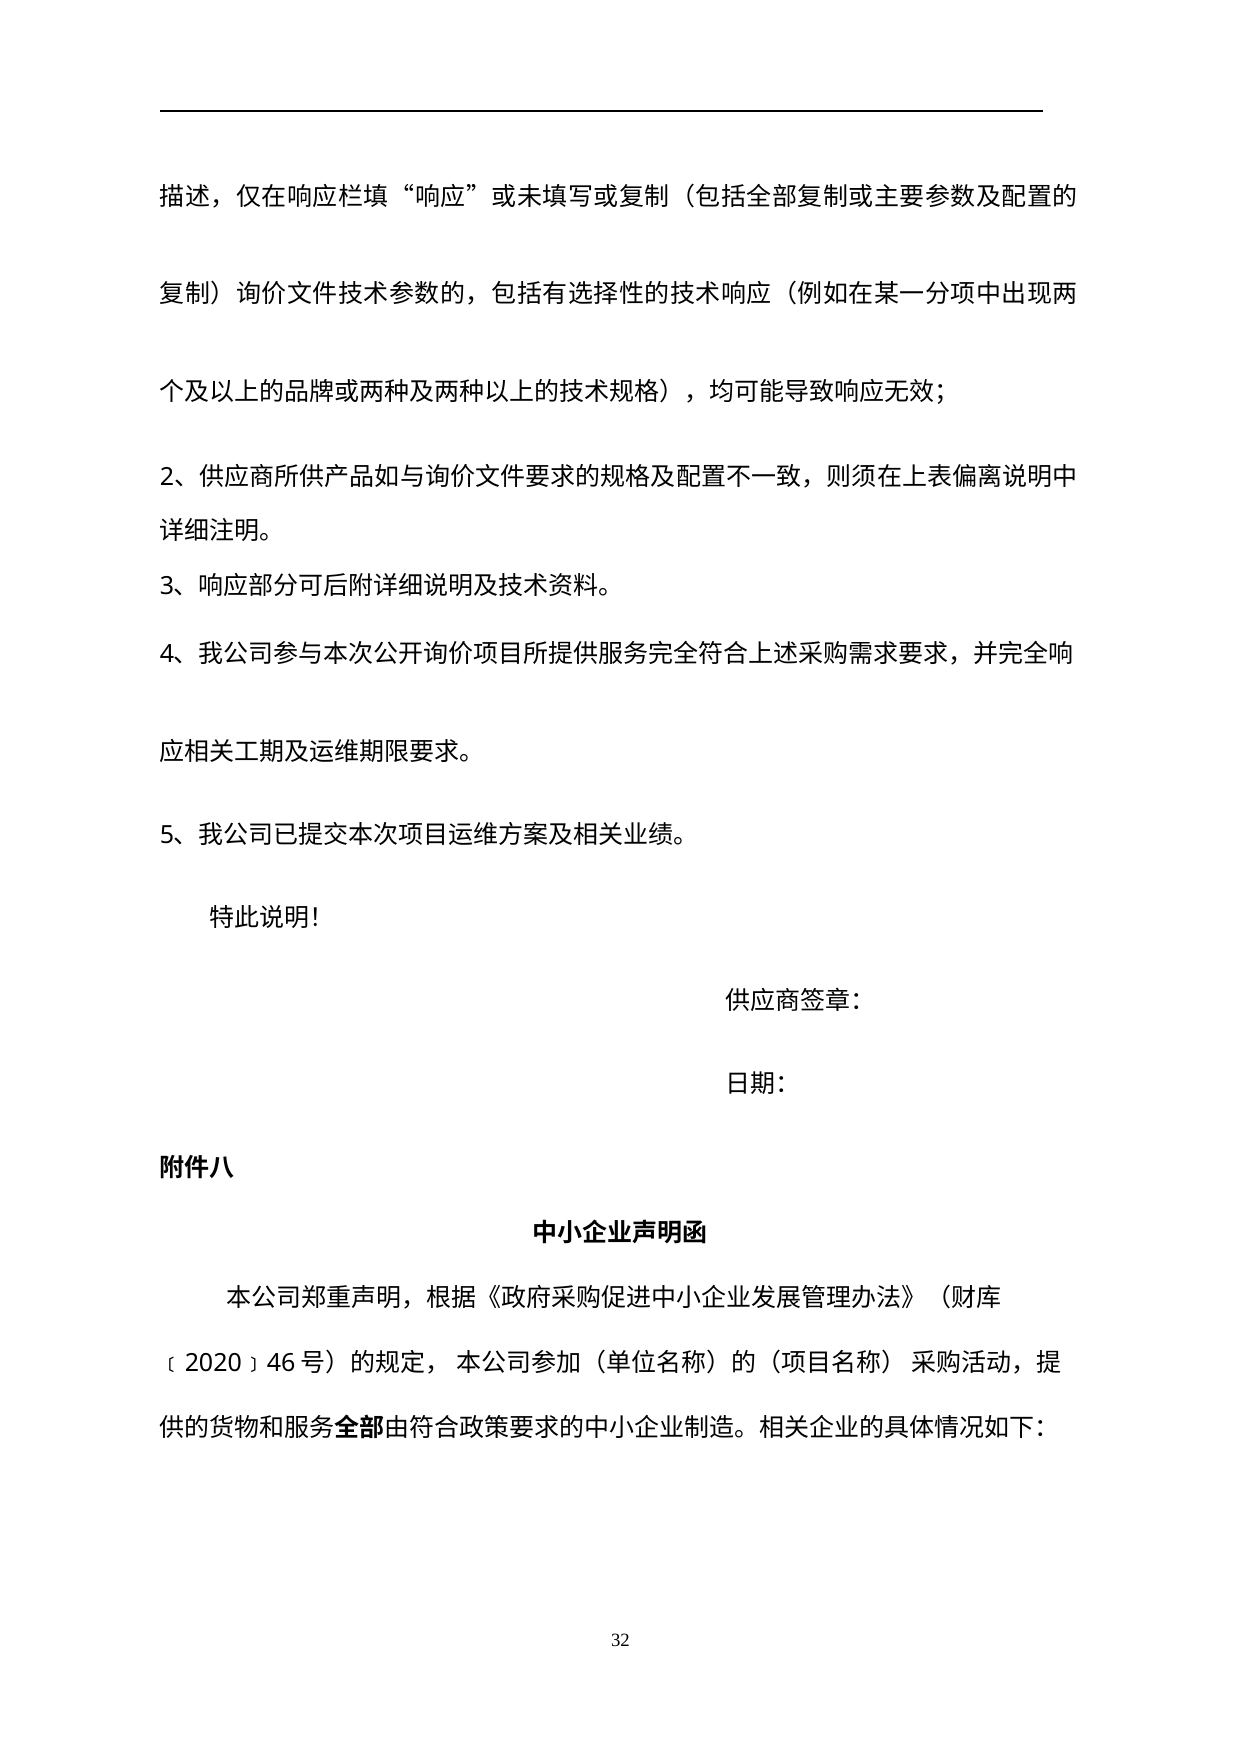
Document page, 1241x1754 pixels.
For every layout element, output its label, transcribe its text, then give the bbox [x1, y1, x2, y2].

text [159, 162, 1081, 422]
text 日期： [159, 1049, 1081, 1114]
text 2、供应商所供产品如与询价文件要求的规格及配置不一致，则须在上表偏离说明中详细注明。 [159, 456, 1081, 547]
text 特此说明！ [159, 883, 1081, 948]
text 4、我公司参与本次公开询价项目所提供服务完全符合上述采购需求要求，并完全响应相关工期及运维期限要求。 [159, 619, 1081, 782]
text 中小企业声明函 [159, 1198, 1081, 1263]
text 本公司郑重声明，根据《政府采购促进中小企业发展管理办法》（财库﹝2020﹞46号）的规定， 本公司参加（单位名称）的（项目名称） 采购活动，提供的货物和服务全部由符合政策要求的中小企业制造。相关企业的具体情况如下： [159, 1263, 1081, 1458]
text 附件八 [159, 1133, 1081, 1198]
text 供应商签章： [159, 966, 1081, 1031]
text 3、响应部分可后附详细说明及技术资料。 [159, 565, 1081, 601]
text 5、我公司已提交本次项目运维方案及相关业绩。 [159, 800, 1081, 865]
